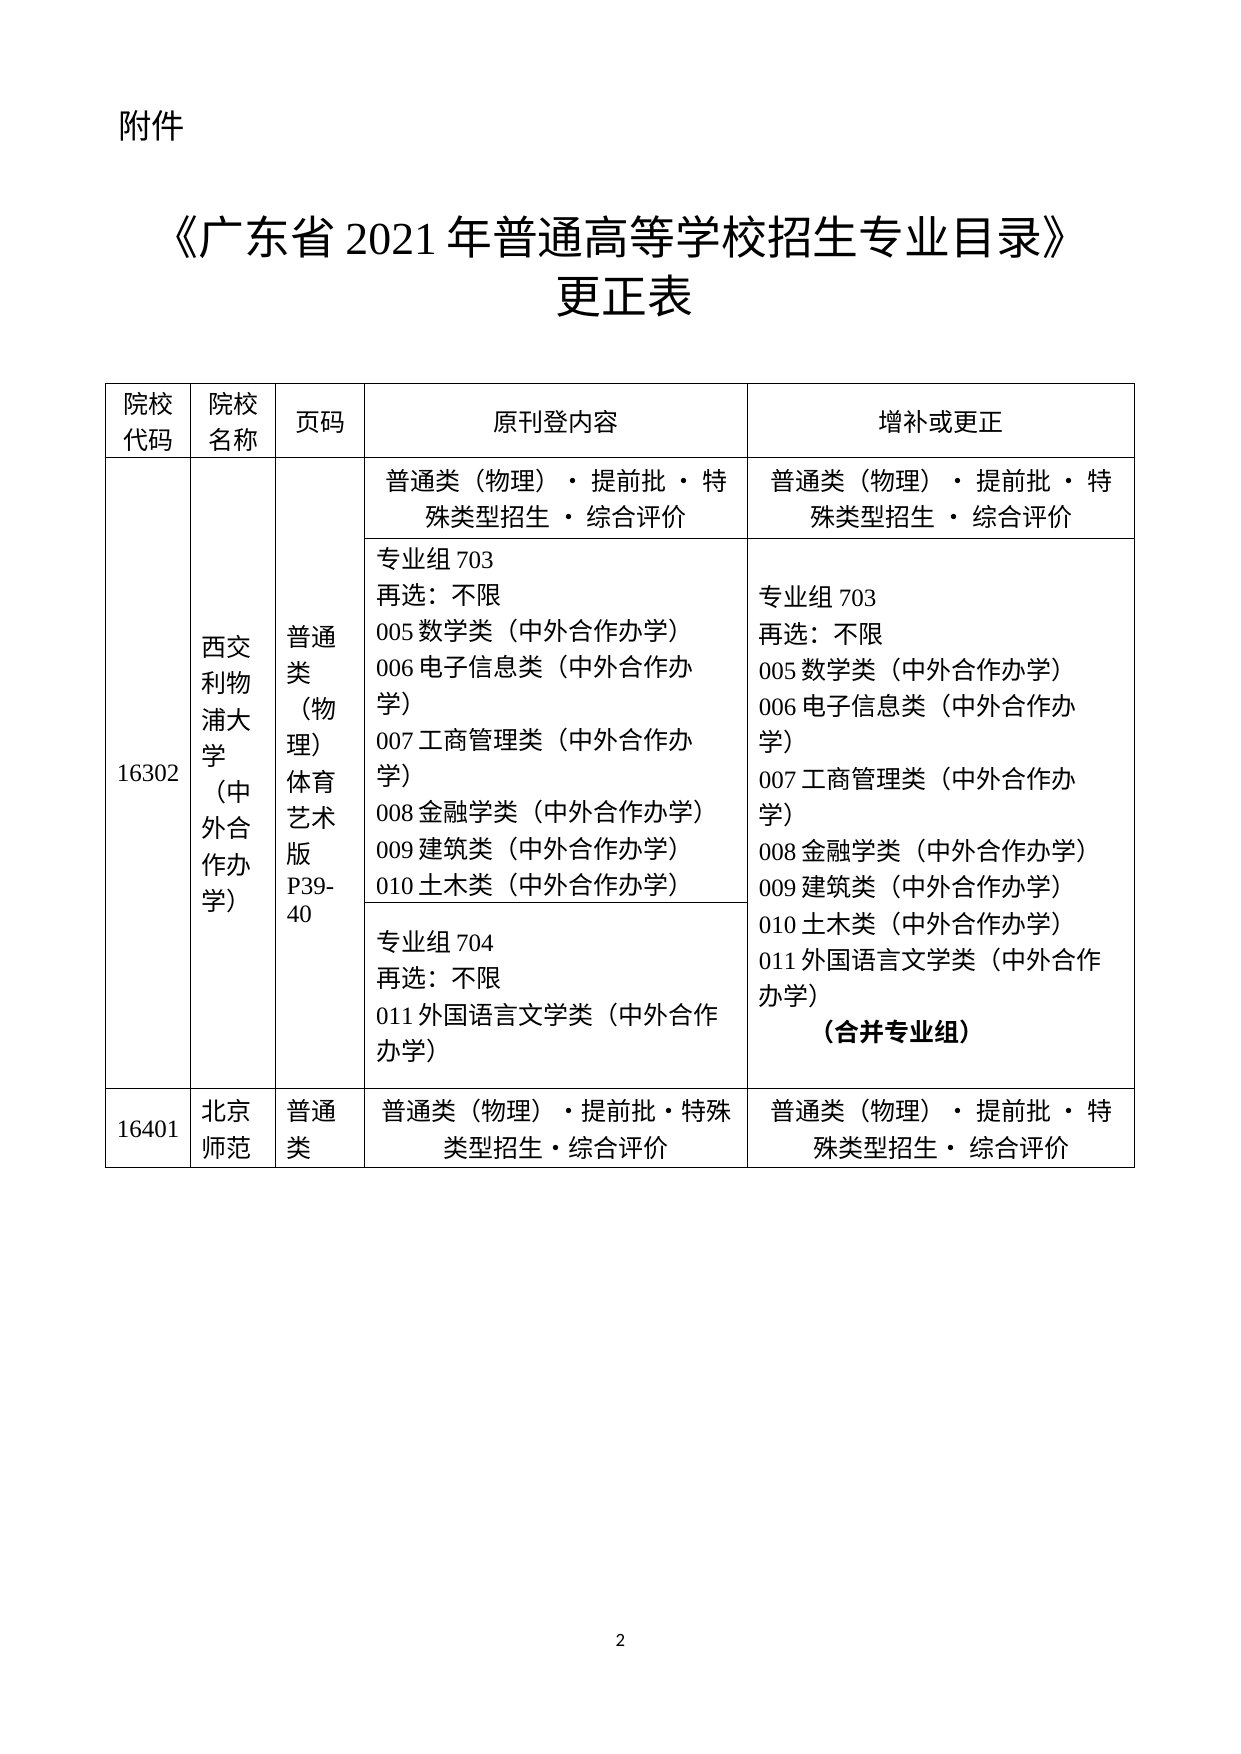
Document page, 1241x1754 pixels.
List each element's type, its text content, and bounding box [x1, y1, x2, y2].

table_cell 普通类（物理）• 提前批 • 特殊类型招生 • 综合评价 [748, 458, 1134, 538]
table_header 院校名称 [191, 384, 275, 457]
table_cell 普通类（物理）•提前批•特殊类型招生•综合评价 [365, 1089, 747, 1167]
table_cell 专业组703 再选：不限 005数学类（中外合作办学） 006电子信息类（中外合作办学） 007工商管理类（中外合作办学） 008金融学类（中外合作办学） 009建筑类（中外合作办学） 010土木类（中外合作办学） [365, 539, 747, 902]
table_header 院校代码 [106, 384, 190, 457]
table_cell 西交利物浦大学（中外合作办学） [191, 458, 275, 1088]
text 《广东省2021年普通高等学校招生专业目录》 [118, 208, 1122, 266]
table_cell 普通类（物理）体育艺术版P39-40 [276, 458, 364, 1088]
text 附件 [118, 91, 1122, 150]
table_cell 普通类（物理）• 提前批 • 特殊类型招生 • 综合评价 [365, 458, 747, 538]
table_cell 普通类（物理）• 提前批 • 特殊类型招生• 综合评价 [748, 1089, 1134, 1167]
table_cell 普通类（物理）体育艺术版P40 [276, 1089, 364, 1167]
table_header 页码 [276, 384, 364, 457]
table_cell 16302 [106, 458, 190, 1088]
table_cell 北京师范大学-香港浸会大学联合国际学院（内地香港合作办学） [191, 1089, 275, 1167]
table_cell 专业组704 再选：不限 011外国语言文学类（中外合作办学） [365, 903, 747, 1088]
table_cell 16401 [106, 1089, 190, 1167]
table_header 原刊登内容 [365, 384, 747, 457]
table_header 增补或更正 [748, 384, 1134, 457]
text 更正表 [62, 266, 1187, 325]
table_cell 专业组703 再选：不限 005数学类（中外合作办学） 006电子信息类（中外合作办学） 007工商管理类（中外合作办学） 008金融学类（中外合作办学） 009建筑类（中外合作办学） 010土木类（中外合作办学） 011外国语言文学类（中外合作办学） （合并专业组） [748, 539, 1134, 1088]
